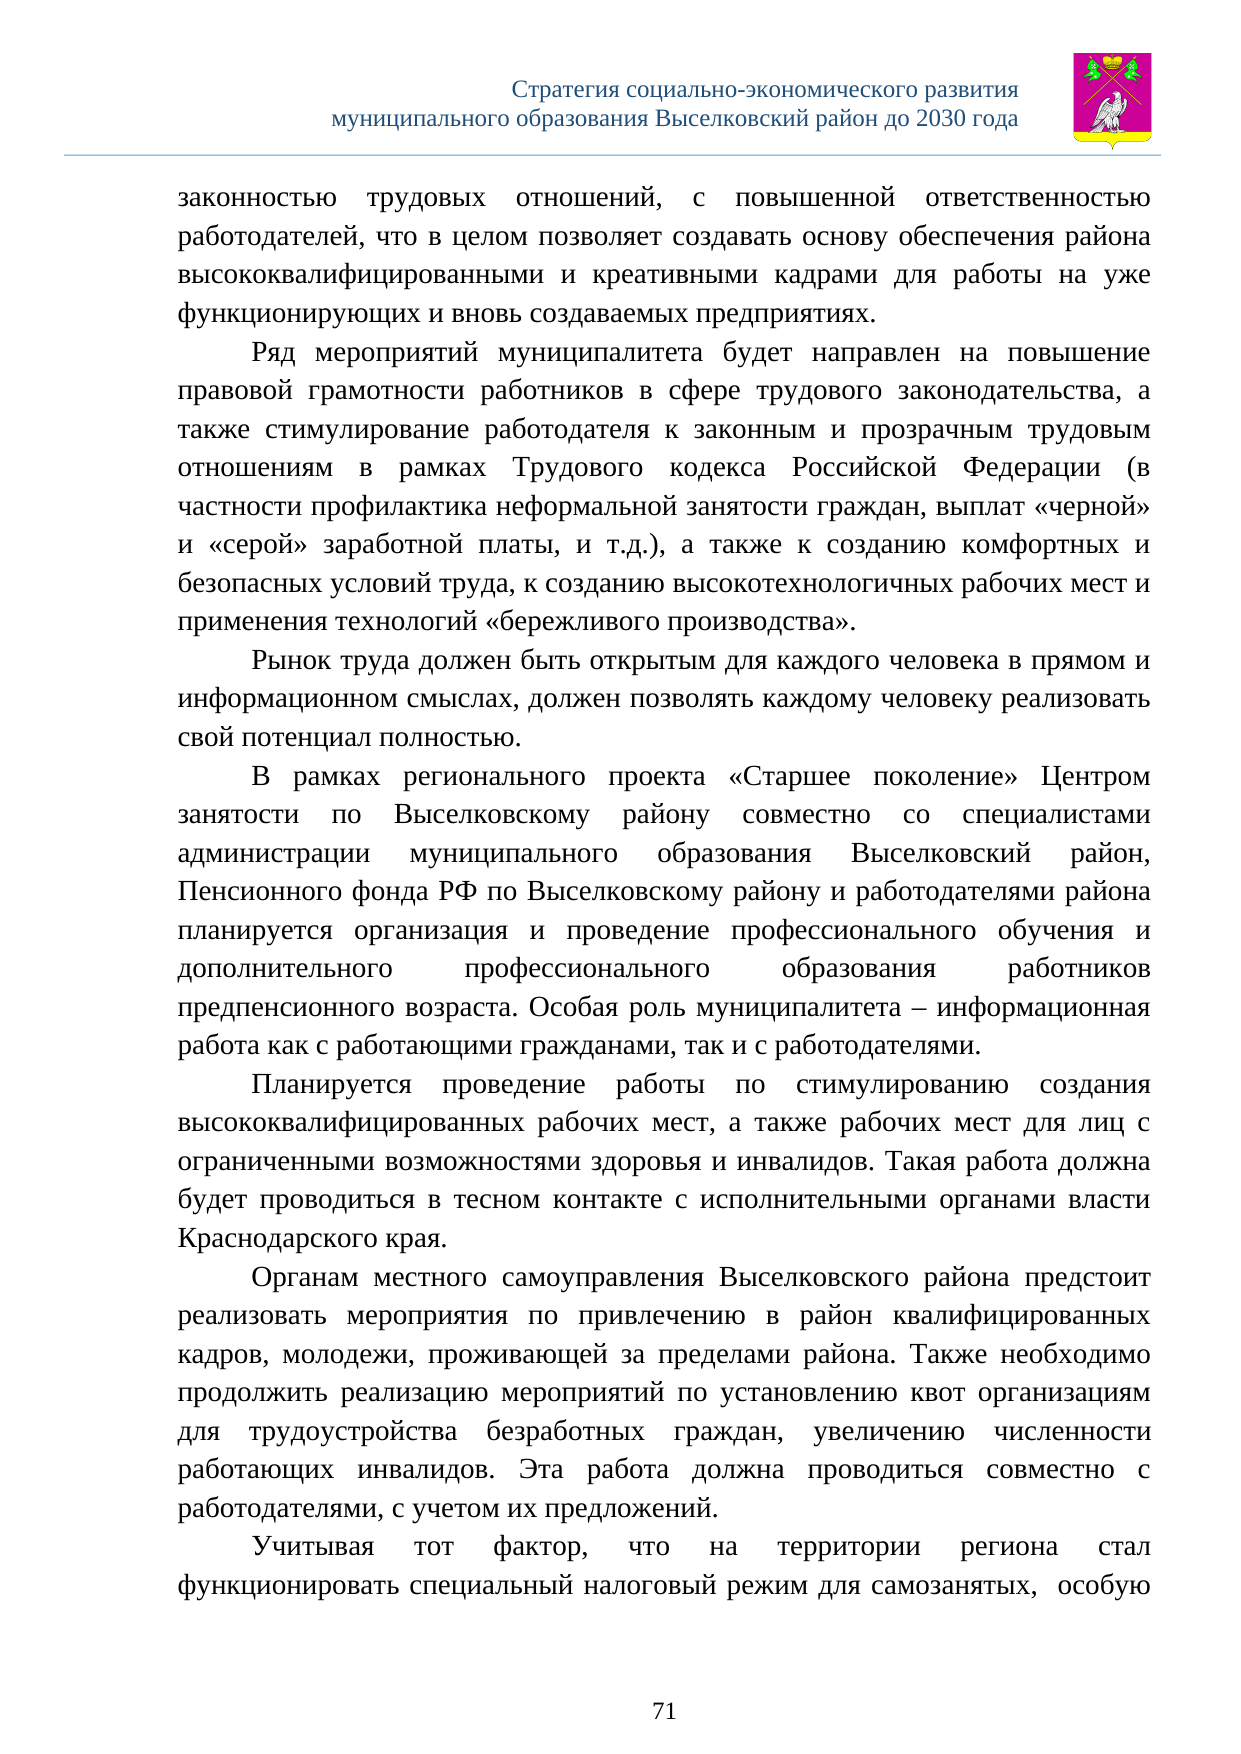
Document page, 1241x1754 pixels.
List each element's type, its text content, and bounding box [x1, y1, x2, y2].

text Ряд мероприятий муниципалитета будет направлен на повышение правовой грамотности работников в сфере трудового законодательства, а также стимулирование работодателя к законным и прозрачным трудовым отношениям в рамках Трудового кодекса Российской Федерации (в частности профилактика неформальной занятости граждан, выплат «черной» и «серой» заработной платы, и т.д.), а также к созданию комфортных и безопасных условий труда, к созданию высокотехнологичных рабочих мест и применения технологий «бережливого производства». [177, 334, 1152, 637]
text В рамках регионального проекта «Старшее поколение» Центром занятости по Выселковскому району совместно со специалистами администрации муниципального образования Выселковский район, Пенсионного фонда РФ по Выселковскому району и работодателями района планируется организация и проведение профессионального обучения и дополнительного профессионального образования работников предпенсионного возраста. Особая роль муниципалитета – информационная работа как с работающими гражданами, так и с работодателями. [177, 758, 1152, 1061]
picture [1073, 53, 1152, 150]
text Планируется проведение работы по стимулированию создания высококвалифицированных рабочих мест, а также рабочих мест для лиц с ограниченными возможностями здоровья и инвалидов. Такая работа должна будет проводиться в тесном контакте с исполнительными органами власти Краснодарского края. [177, 1066, 1152, 1254]
text Рынок труда должен быть открытым для каждого человека в прямом и информационном смыслах, должен позволять каждому человеку реализовать свой потенциал полностью. [177, 642, 1152, 753]
text Органам местного самоуправления Выселковского района предстоит реализовать мероприятия по привлечению в район квалифицированных кадров, молодежи, проживающей за пределами района. Также необходимо продолжить реализацию мероприятий по установлению квот организациям для трудоустройства безработных граждан, увеличению численности работающих инвалидов. Эта работа должна проводиться совместно с работодателями, с учетом их предложений. [177, 1259, 1152, 1523]
